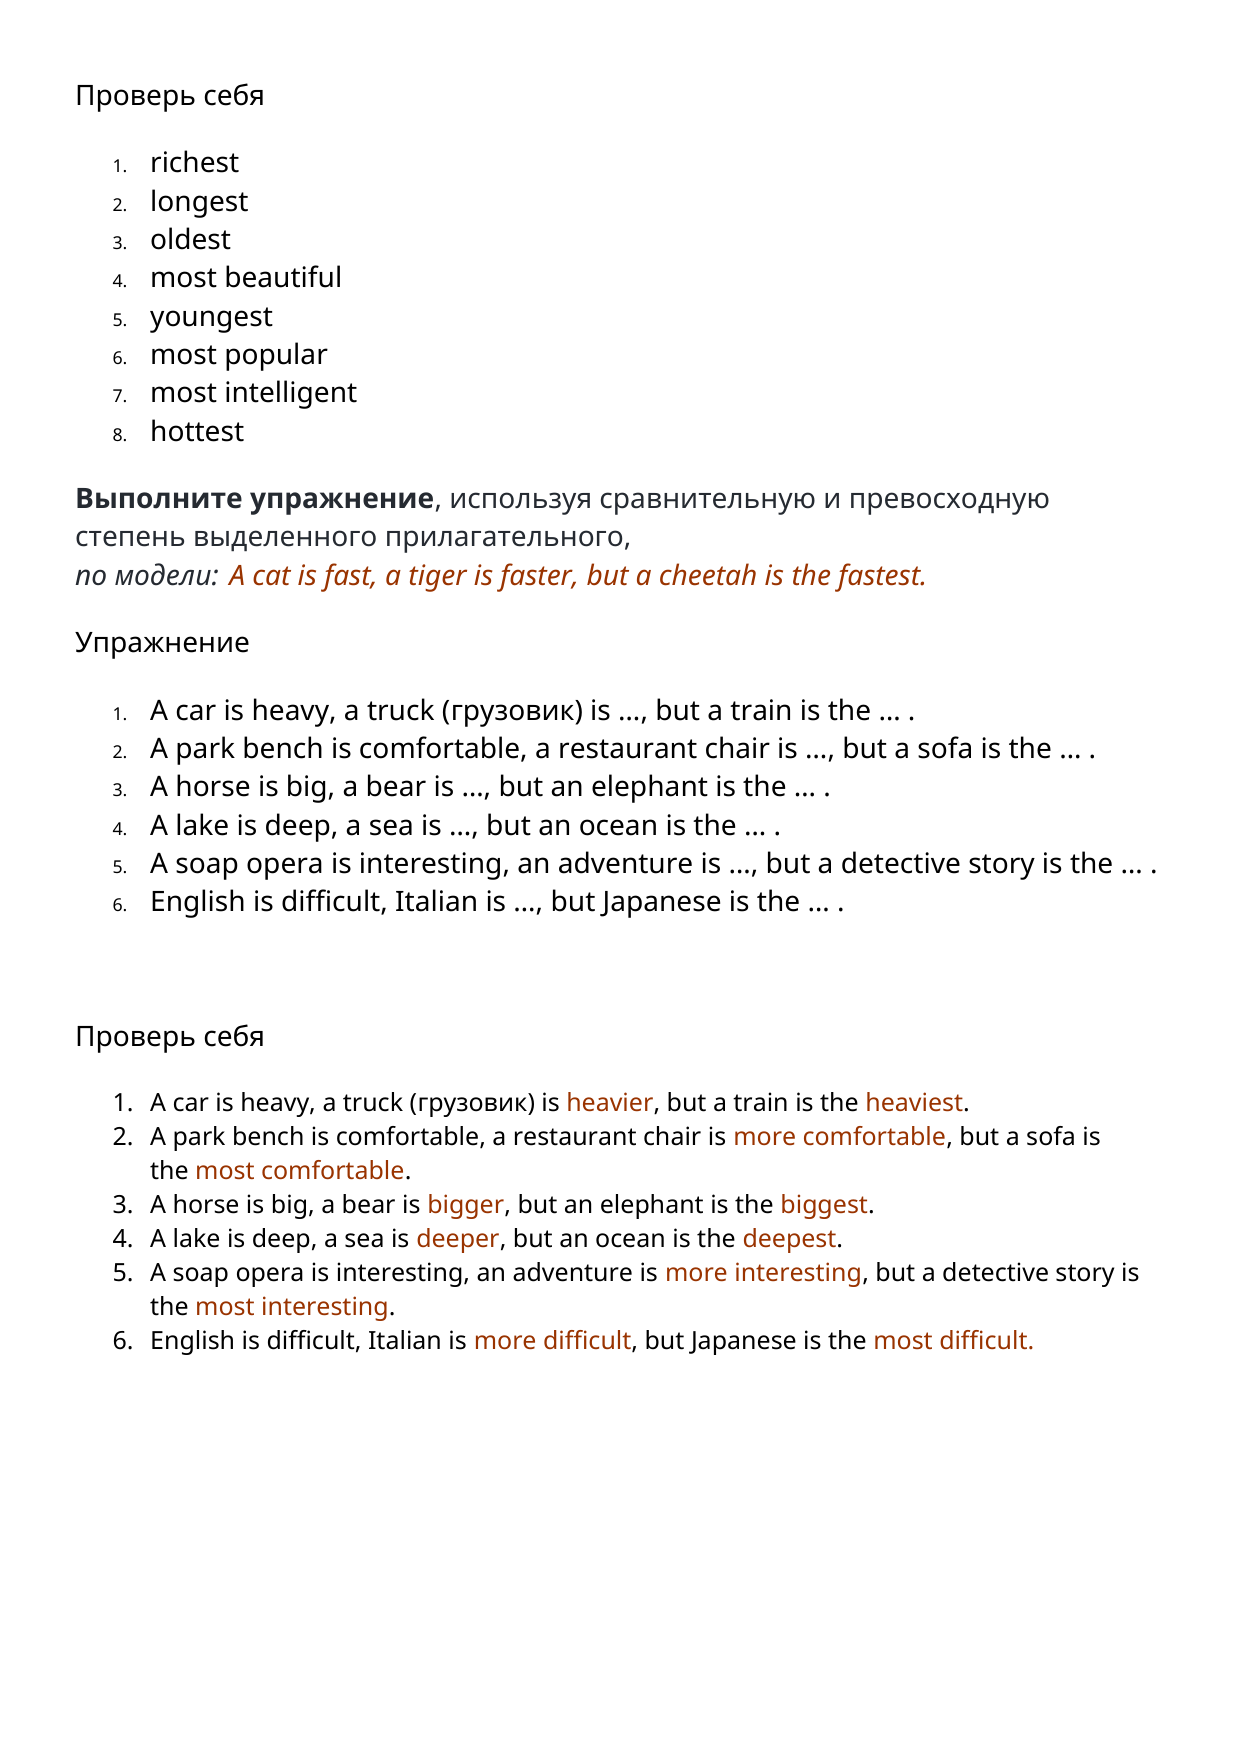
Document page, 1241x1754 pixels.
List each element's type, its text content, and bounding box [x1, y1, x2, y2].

list English is difficult, Italian is more difficult, but Japanese is the most difficult. [112, 1323, 1165, 1357]
list A park bench is comfortable, a restaurant chair is more comfortable, but a sofa is the most comfortable. [112, 1118, 1165, 1186]
list A soap opera is interesting, an adventure is more interesting, but a detective story is the most interesting. [112, 1254, 1165, 1323]
list most popular [112, 334, 1165, 372]
list A horse is big, a bear is bigger, but an elephant is the biggest. [112, 1186, 1165, 1220]
list A soap opera is interesting, an adventure is …, but a detective story is the … . [112, 843, 1165, 882]
list oldest [112, 219, 1165, 257]
list A lake is deep, a sea is …, but an ocean is the … . [112, 805, 1165, 843]
list longest [112, 181, 1165, 219]
list English is difficult, Italian is …, but Japanese is the … . [112, 882, 1165, 920]
list richest [112, 142, 1165, 181]
list A lake is deep, a sea is deeper, but an ocean is the deepest. [112, 1220, 1165, 1254]
list youngest [112, 296, 1165, 334]
list A horse is big, a bear is …, but an elephant is the … . [112, 767, 1165, 805]
list most beautiful [112, 257, 1165, 296]
list A park bench is comfortable, a restaurant chair is …, but a sofa is the … . [112, 728, 1165, 767]
list hottest [112, 411, 1165, 449]
list A car is heavy, a truck (грузовик) is …, but a train is the … . [112, 690, 1165, 728]
text Упражнение [75, 622, 1165, 661]
text Проверь себя [75, 1017, 1165, 1055]
text Проверь себя [75, 75, 1165, 113]
list most intelligent [112, 372, 1165, 411]
text Выполните упражнение, используя сравнительную и превосходную степень выделенного прилагательного, по модели: A cat is fast, a tiger is faster, but a cheetah is the fastest. [75, 478, 1165, 593]
list A car is heavy, a truck (грузовик) is heavier, but a train is the heaviest. [112, 1084, 1165, 1118]
